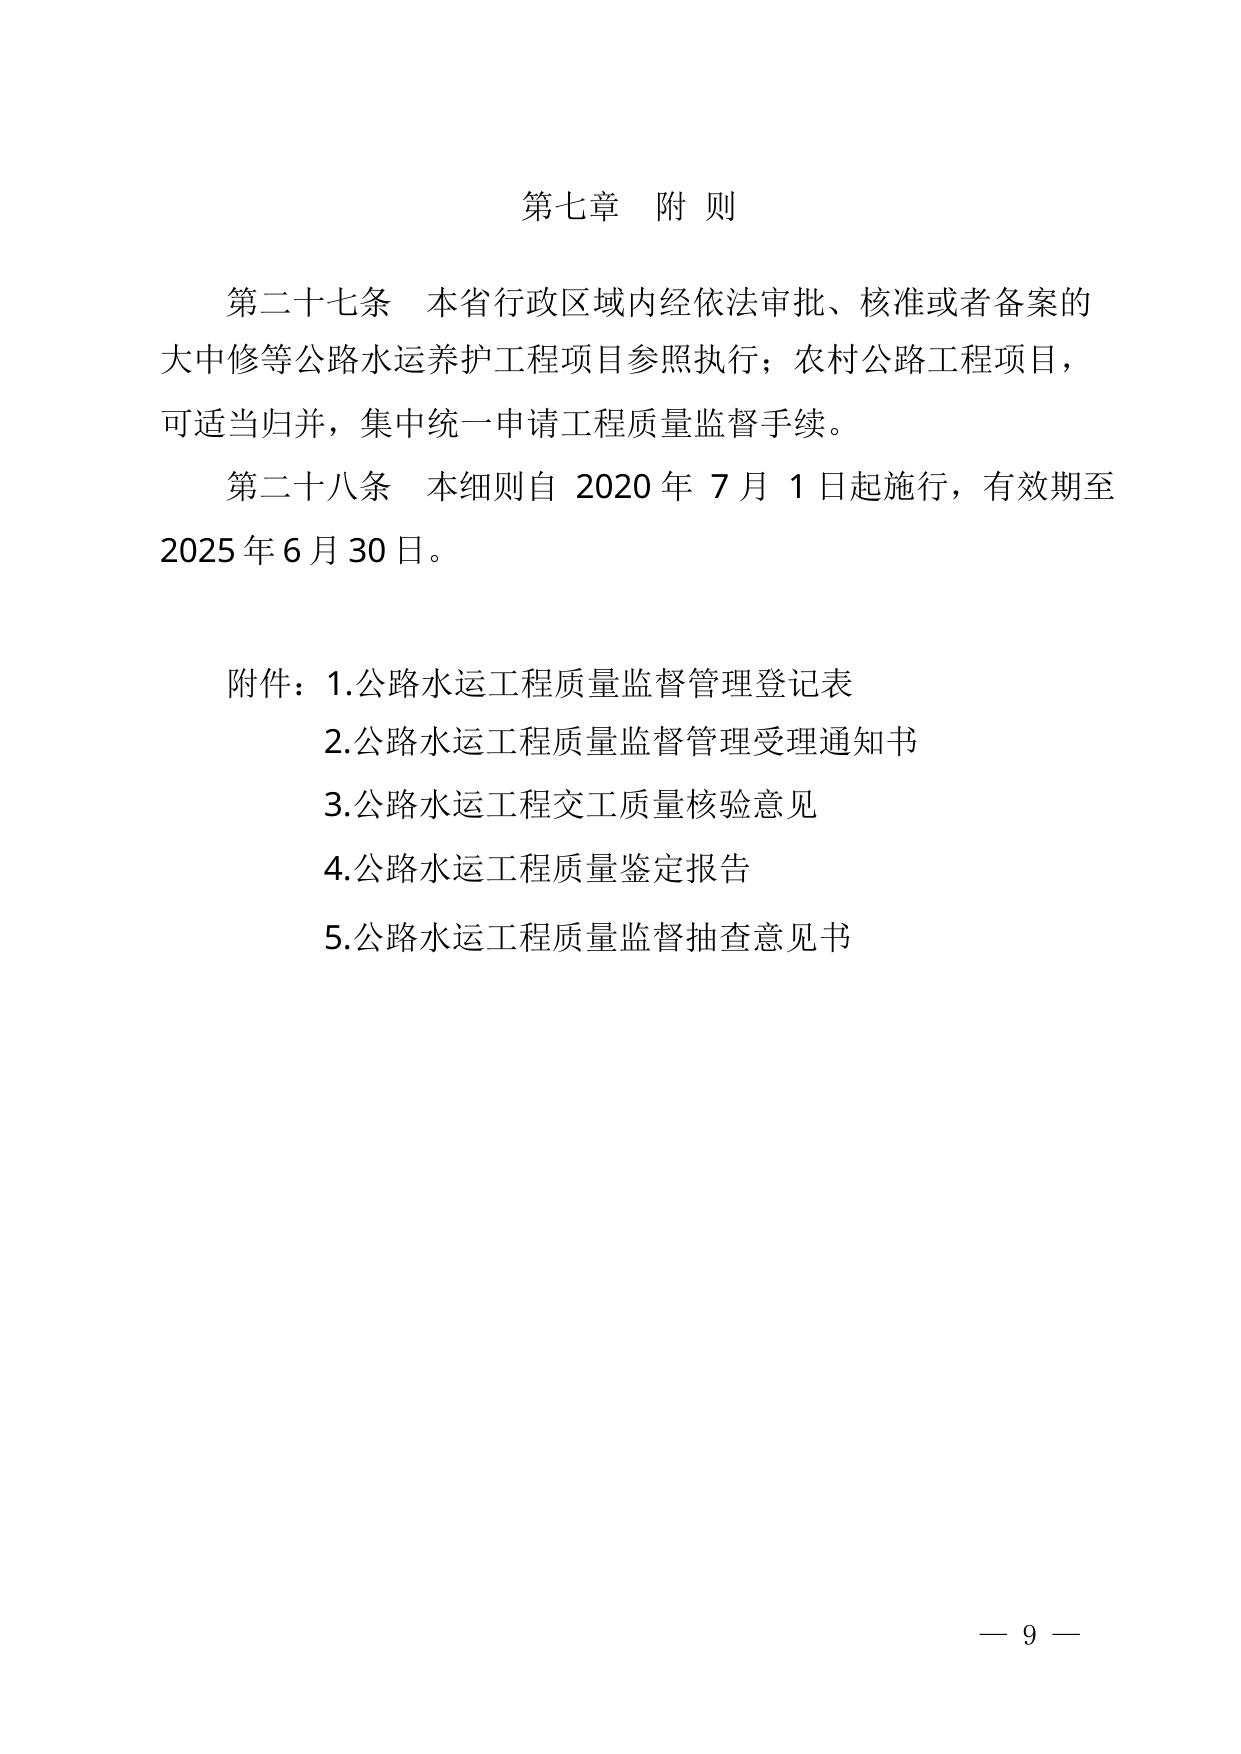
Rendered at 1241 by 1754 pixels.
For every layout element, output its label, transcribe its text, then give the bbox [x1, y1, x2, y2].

list 2025年6月30日。 [159, 512, 1220, 575]
list 第七章 附 则 [521, 192, 785, 226]
list 大中修等公路水运养护工程项目参照执行；农村公路工程项目， [159, 321, 1220, 384]
list 3.公路水运工程交工质量核验意见 [324, 766, 1020, 829]
list 第二十七条 本省行政区域内经依法审批、核准或者备案的 [225, 288, 1220, 321]
list 2.公路水运工程质量监督管理受理通知书 [324, 702, 1020, 766]
list — 9 — [978, 1622, 1124, 1651]
list 4.公路水运工程质量鉴定报告 [324, 829, 1020, 893]
list 附件：1.公路水运工程质量监督管理登记表 [225, 669, 1020, 702]
list 5.公路水运工程质量监督抽查意见书 [324, 923, 930, 956]
list 第二十八条 本细则自 2020 年 7 月 1 日起施行，有效期至 [225, 448, 1220, 512]
list 可适当归并，集中统一申请工程质量监督手续。 [159, 384, 1220, 448]
